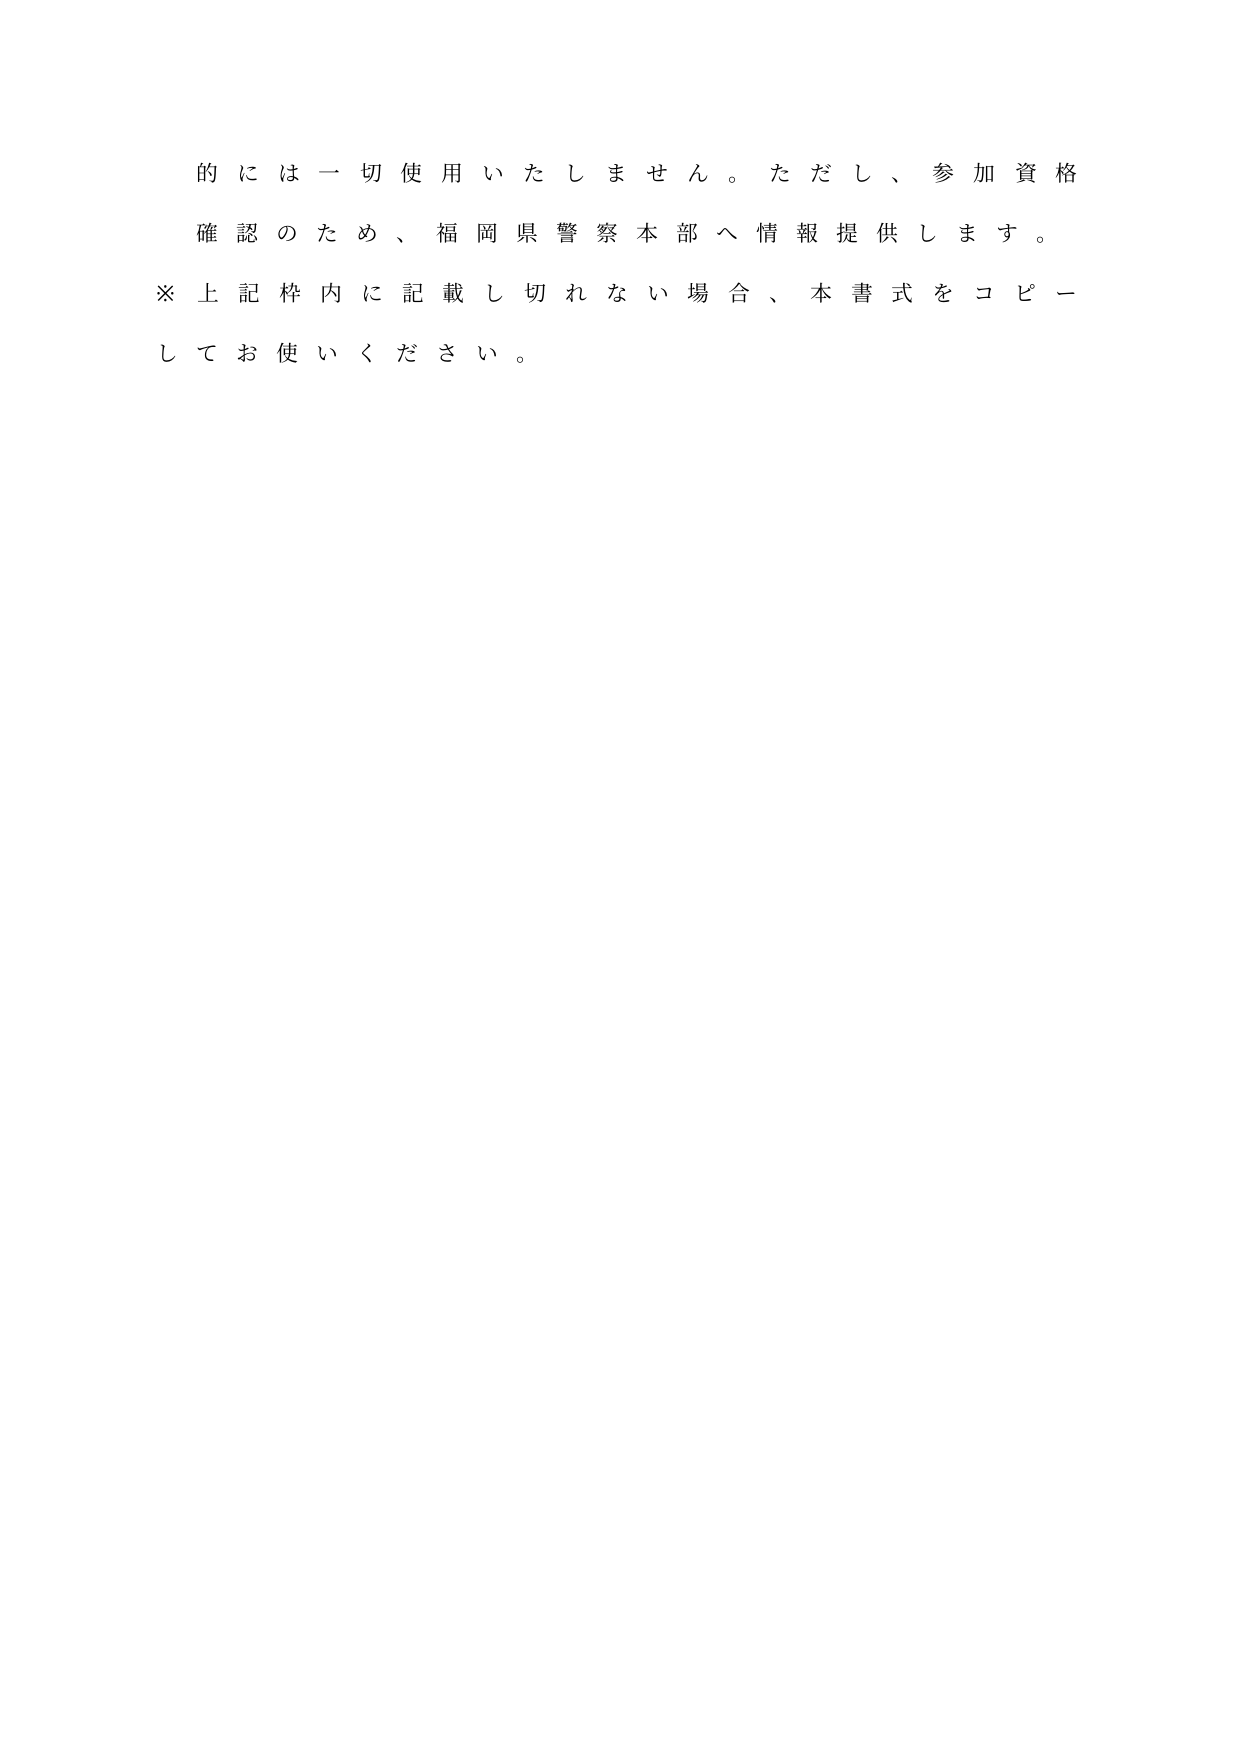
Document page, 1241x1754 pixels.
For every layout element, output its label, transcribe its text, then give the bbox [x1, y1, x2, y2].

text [156, 142, 1096, 262]
text ※ 上記枠内に記載し切れない場合、本書式をコピーしてお使いください。 [156, 262, 1096, 382]
